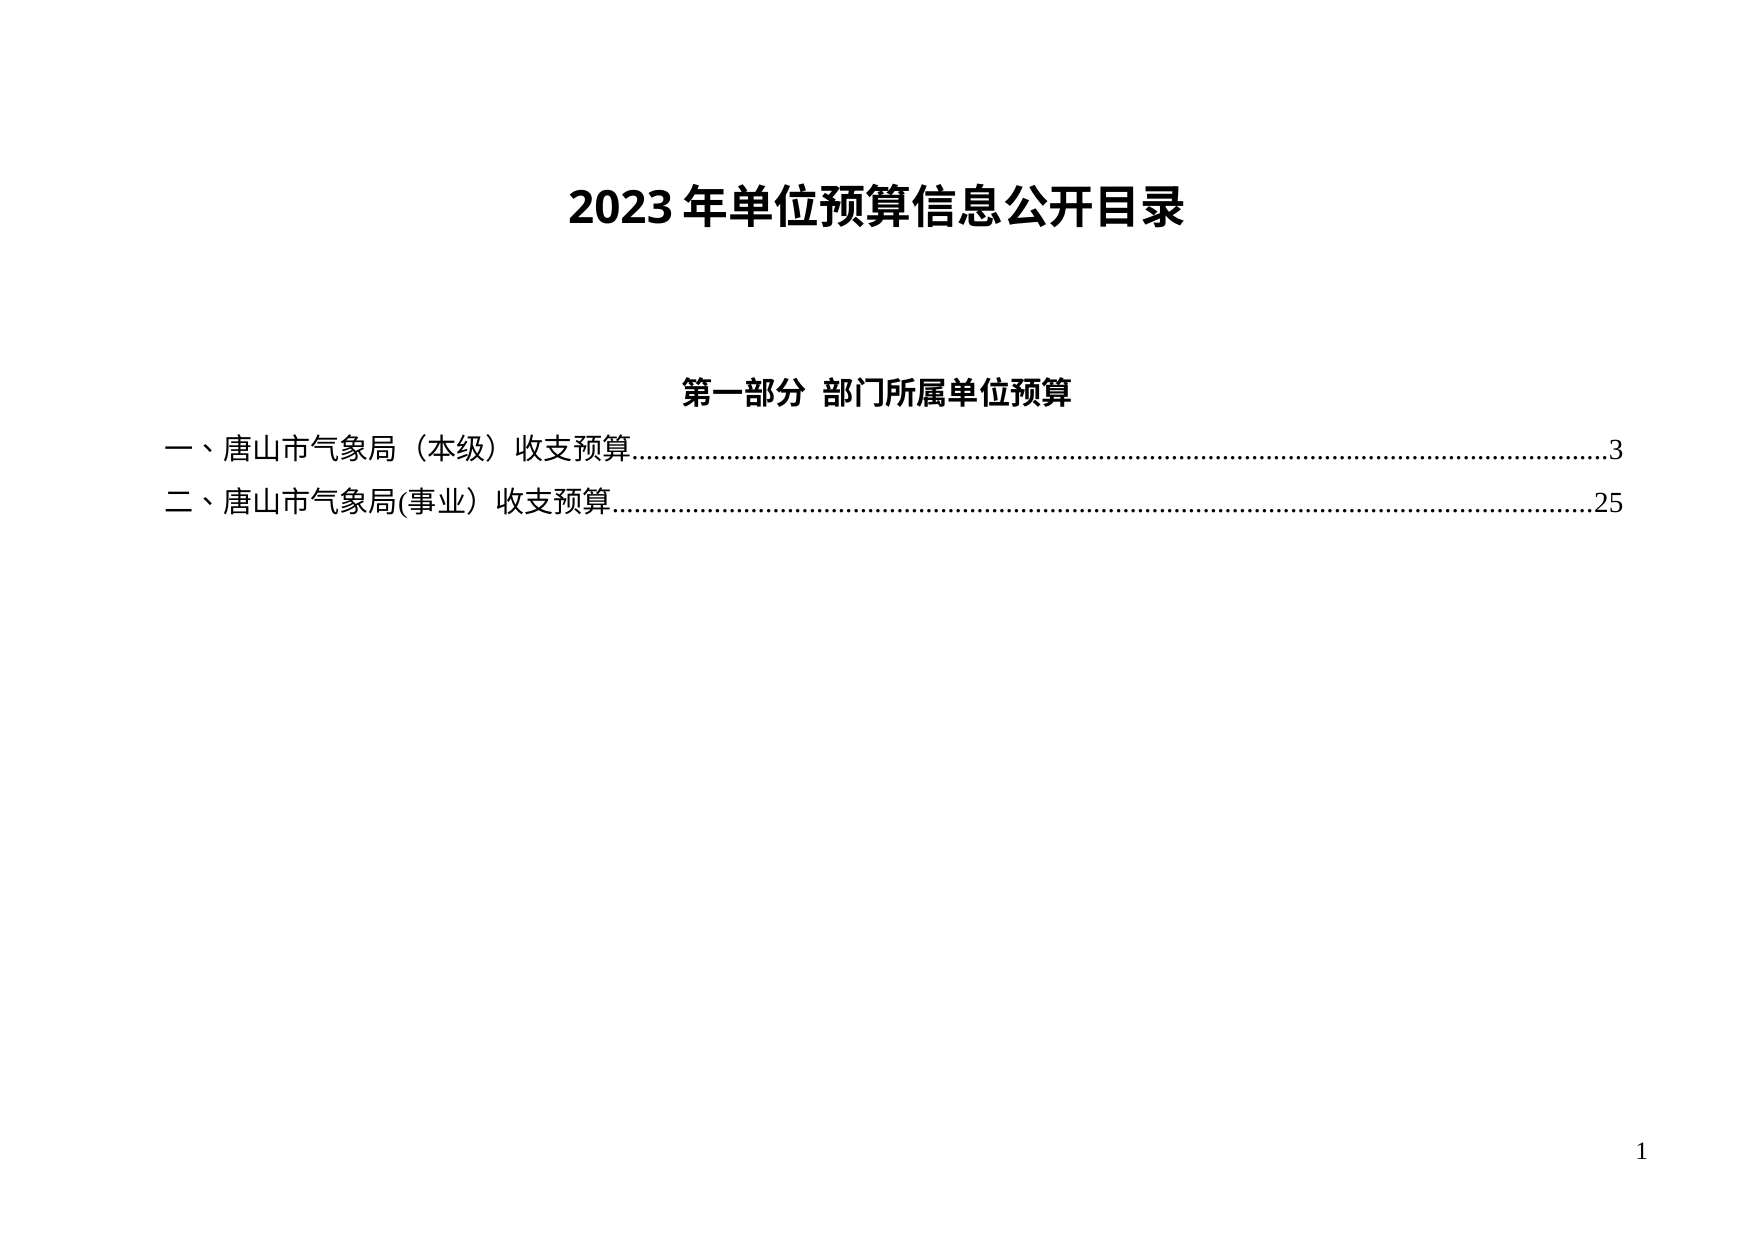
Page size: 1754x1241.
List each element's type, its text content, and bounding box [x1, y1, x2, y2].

text 二、唐山市气象局(事业）收支预算 25 [106, 481, 1648, 521]
text 一、唐山市气象局（本级）收支预算 3 [106, 426, 1648, 468]
text 第一部分 部门所属单位预算 [106, 368, 1648, 413]
text 2023年单位预算信息公开目录 [106, 171, 1648, 237]
